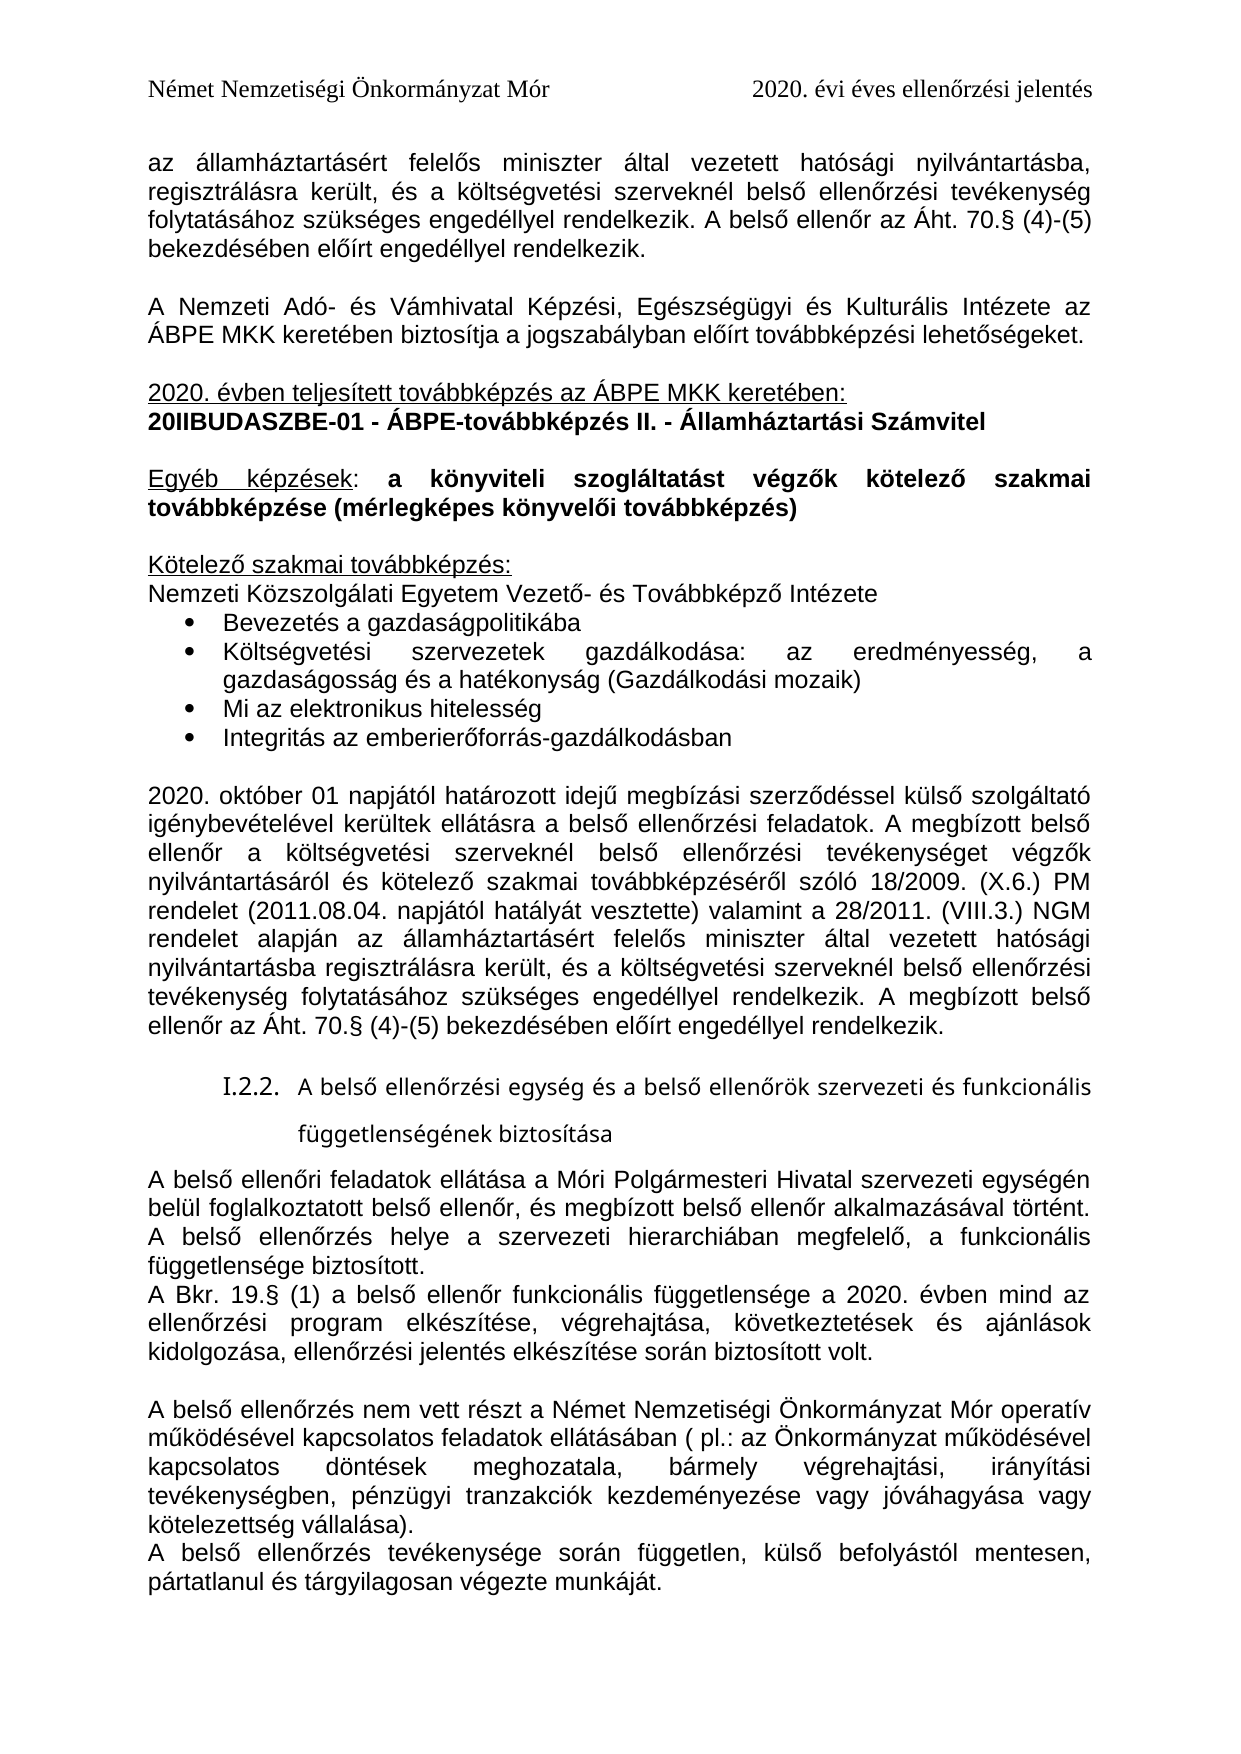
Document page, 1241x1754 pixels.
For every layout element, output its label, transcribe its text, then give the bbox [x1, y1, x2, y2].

list Bevezetés a gazdaságpolitikába [185, 608, 1092, 637]
text Kötelező szakmai továbbképzés: [148, 550, 1092, 579]
text A belső ellenőrzés nem vett részt a Német Nemzetiségi Önkormányzat Mór operatív működésével kapcsolatos feladatok ellátásában ( pl.: az Önkormányzat működésével kapcsolatos döntések meghozatala, bármely végrehajtási, irányítási tevékenységben, pénzügyi tranzakciók kezdeményezése vagy jóváhagyása vagy kötelezettség vállalása). [148, 1395, 1092, 1538]
text 20IIBUDASZBE-01 - ÁBPE-továbbképzés II. - Államháztartási Számvitel [148, 406, 1092, 435]
list Integritás az emberierőforrás-gazdálkodásban [185, 723, 1092, 752]
text Nemzeti Közszolgálati Egyetem Vezető- és Továbbképző Intézete [148, 579, 1092, 608]
text A belső ellenőrzés tevékenysége során független, külső befolyástól mentesen, pártatlanul és tárgyilagosan végezte munkáját. [148, 1538, 1092, 1596]
text Egyéb képzések: a könyviteli szogláltatást végzők kötelező szakmai továbbképzése (mérlegképes könyvelői továbbképzés) [148, 464, 1092, 521]
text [148, 148, 1092, 263]
list A belső ellenőrzési egység és a belső ellenőrök szervezeti és funkcionális függetlenségének biztosítása [223, 1068, 1092, 1149]
list Mi az elektronikus hitelesség [185, 694, 1092, 723]
text A belső ellenőri feladatok ellátása a Móri Polgármesteri Hivatal szervezeti egységén belül foglalkoztatott belső ellenőr, és megbízott belső ellenőr alkalmazásával történt. A belső ellenőrzés helye a szervezeti hierarchiában megfelelő, a funkcionális függetlensége biztosított. [148, 1165, 1092, 1280]
text 2020. évben teljesített továbbképzés az ÁBPE MKK keretében: [148, 378, 1092, 406]
text 2020. október 01 napjától határozott idejű megbízási szerződéssel külső szolgáltató igénybevételével kerültek ellátásra a belső ellenőrzési feladatok. A megbízott belső ellenőr a költségvetési szerveknél belső ellenőrzési tevékenységet végzők nyilvántartásáról és kötelező szakmai továbbképzéséről szóló 18/2009. (X.6.) PM rendelet (2011.08.04. napjától hatályát vesztette) valamint a 28/2011. (VIII.3.) NGM rendelet alapján az államháztartásért felelős miniszter által vezetett hatósági nyilvántartásba regisztrálásra került, és a költségvetési szerveknél belső ellenőrzési tevékenység folytatásához szükséges engedéllyel rendelkezik. A megbízott belső ellenőr az Áht. 70.§ (4)-(5) bekezdésében előírt engedéllyel rendelkezik. [148, 781, 1092, 1039]
list Költségvetési szervezetek gazdálkodása: az eredményesség, a gazdaságosság és a hatékonyság (Gazdálkodási mozaik) [185, 637, 1092, 694]
text A Nemzeti Adó- és Vámhivatal Képzési, Egészségügyi és Kulturális Intézete az ÁBPE MKK keretében biztosítja a jogszabályban előírt továbbképzési lehetőségeket. [148, 291, 1092, 349]
text A Bkr. 19.§ (1) a belső ellenőr funkcionális függetlensége a 2020. évben mind az ellenőrzési program elkészítése, végrehajtása, következtetések és ajánlások kidolgozása, ellenőrzési jelentés elkészítése során biztosított volt. [148, 1280, 1092, 1366]
